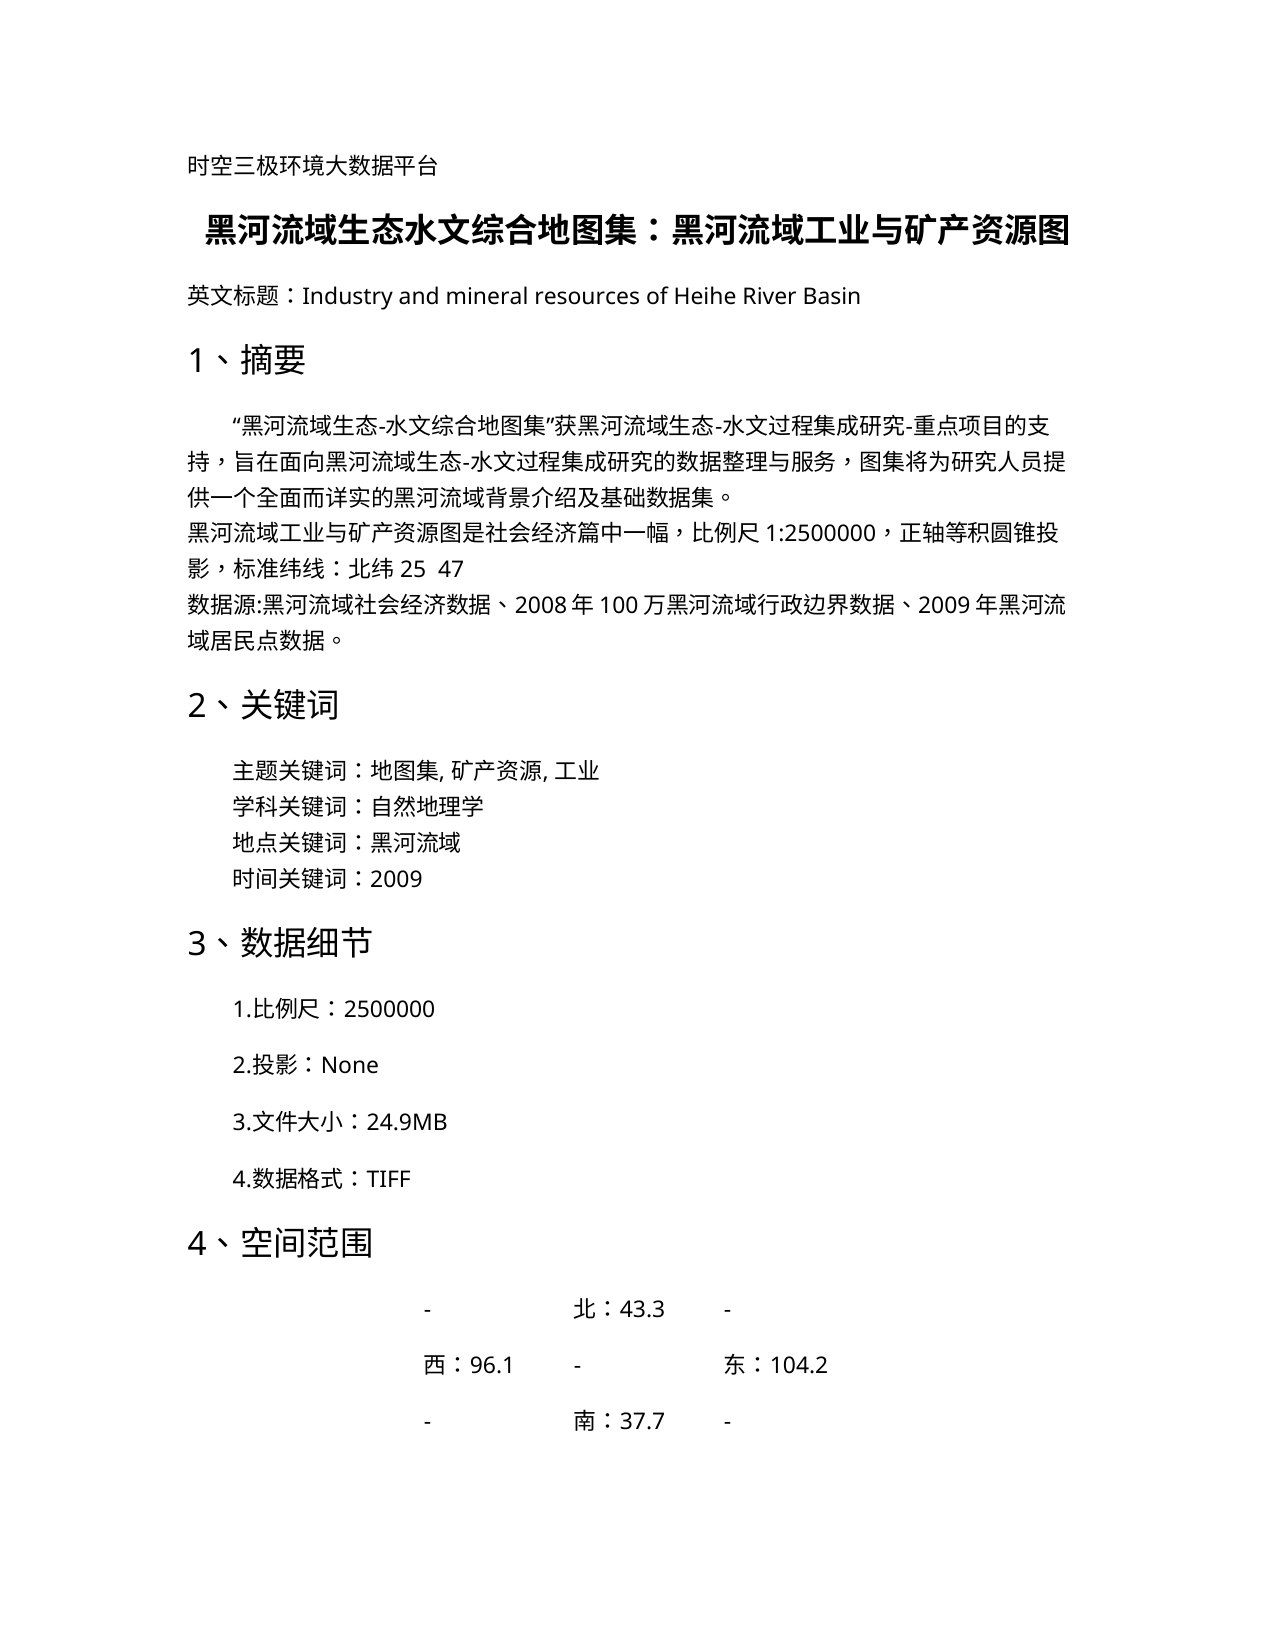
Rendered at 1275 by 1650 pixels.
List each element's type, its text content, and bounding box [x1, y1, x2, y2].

text 时空三极环境大数据平台 [187, 150, 1087, 181]
text 1.比例尺：2500000 [232, 993, 1087, 1024]
text 3.文件大小：24.9MB [232, 1106, 1087, 1137]
text “黑河流域生态-水文综合地图集”获黑河流域生态-水文过程集成研究-重点项目的支持，旨在面向黑河流域生态-水文过程集成研究的数据整理与服务，图集将为研究人员提供一个全面而详实的黑河流域背景介绍及基础数据集。 黑河流域工业与矿产资源图是社会经济篇中一幅，比例尺1:2500000，正轴等积圆锥投影，标准纬线：北纬 25 47 数据源:黑河流域社会经济数据、2008年100万黑河流域行政边界数据、2009年黑河流域居民点数据。 [187, 409, 1087, 656]
table_cell 南：37.7 [563, 1405, 712, 1461]
table_cell 西：96.1 [413, 1349, 562, 1404]
table_header - [713, 1293, 862, 1349]
text 2、关键词 [187, 682, 1087, 727]
text 英文标题：Industry and mineral resources of Heihe River Basin [187, 280, 1087, 311]
text 1、摘要 [187, 337, 1087, 382]
text 4、空间范围 [187, 1220, 1087, 1265]
table_cell - [713, 1405, 862, 1461]
text 3、数据细节 [187, 919, 1087, 965]
table_cell 东：104.2 [713, 1349, 862, 1404]
text 黑河流域生态水文综合地图集：黑河流域工业与矿产资源图 [187, 207, 1087, 252]
table_header 北：43.3 [563, 1293, 712, 1349]
text 4.数据格式：TIFF [232, 1163, 1087, 1194]
table_cell - [413, 1405, 562, 1461]
table_header - [413, 1293, 562, 1349]
text 主题关键词：地图集, 矿产资源, 工业 学科关键词：自然地理学 地点关键词：黑河流域 时间关键词：2009 [232, 755, 1087, 894]
text 2.投影：None [232, 1049, 1087, 1081]
table_cell - [563, 1349, 712, 1404]
